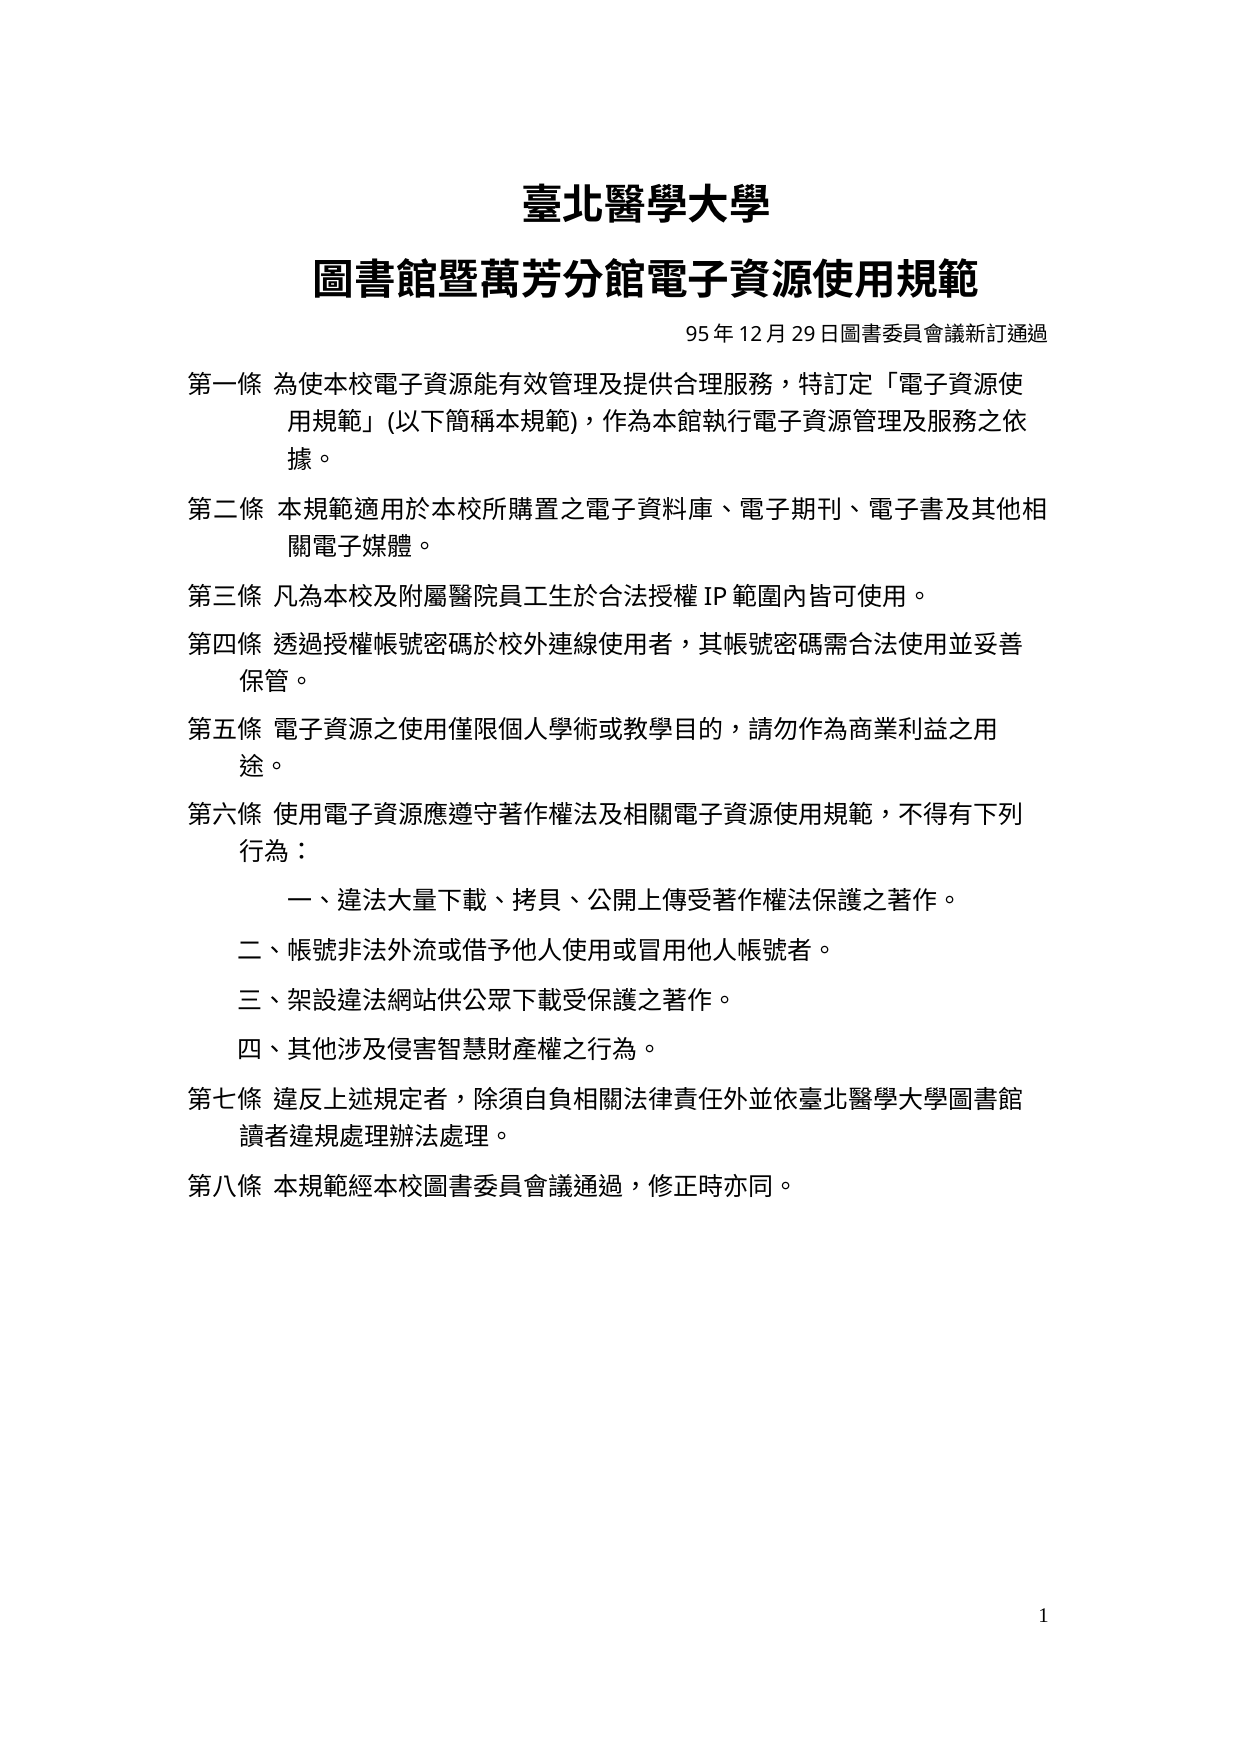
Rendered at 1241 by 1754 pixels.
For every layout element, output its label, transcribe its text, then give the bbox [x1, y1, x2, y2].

text 第八條 本規範經本校圖書委員會議通過，修正時亦同。 [187, 1166, 1048, 1204]
text 第四條 透過授權帳號密碼於校外連線使用者，其帳號密碼需合法使用並妥善 [187, 625, 1048, 661]
text 用規範」(以下簡稱本規範)，作為本館執行電子資源管理及服務之依 [287, 401, 1048, 439]
text 一、違法大量下載、拷貝、公開上傳受著作權法保護之著作。 [187, 880, 1048, 917]
text 保管。 [187, 661, 1048, 697]
text 途。 [187, 746, 1048, 782]
text 第三條 凡為本校及附屬醫院員工生於合法授權IP範圍內皆可使用。 [187, 576, 1048, 612]
text 第一條 為使本校電子資源能有效管理及提供合理服務，特訂定「電子資源使 [187, 364, 1048, 401]
text 三、架設違法網站供公眾下載受保護之著作。 [187, 980, 1048, 1017]
text 第六條 使用電子資源應遵守著作權法及相關電子資源使用規範，不得有下列 [187, 795, 1048, 831]
text 第二條 本規範適用於本校所購置之電子資料庫、電子期刊、電子書及其他相關電子媒體。 [187, 489, 1048, 564]
text 讀者違規處理辦法處理。 [187, 1116, 1048, 1154]
text 第七條 違反上述規定者，除須自負相關法律責任外並依臺北醫學大學圖書館 [187, 1079, 1048, 1116]
text 第五條 電子資源之使用僅限個人學術或教學目的，請勿作為商業利益之用 [187, 710, 1048, 746]
text 臺北醫學大學 [244, 164, 1048, 239]
text 四、其他涉及侵害智慧財產權之行為。 [187, 1030, 1048, 1066]
text 95年12月29日圖書委員會議新訂通過 [187, 314, 1048, 351]
text 據。 [287, 439, 1048, 476]
text 二、帳號非法外流或借予他人使用或冒用他人帳號者。 [187, 930, 1048, 967]
text 圖書館暨萬芳分館電子資源使用規範 [244, 239, 1048, 314]
text 行為： [187, 831, 1048, 867]
